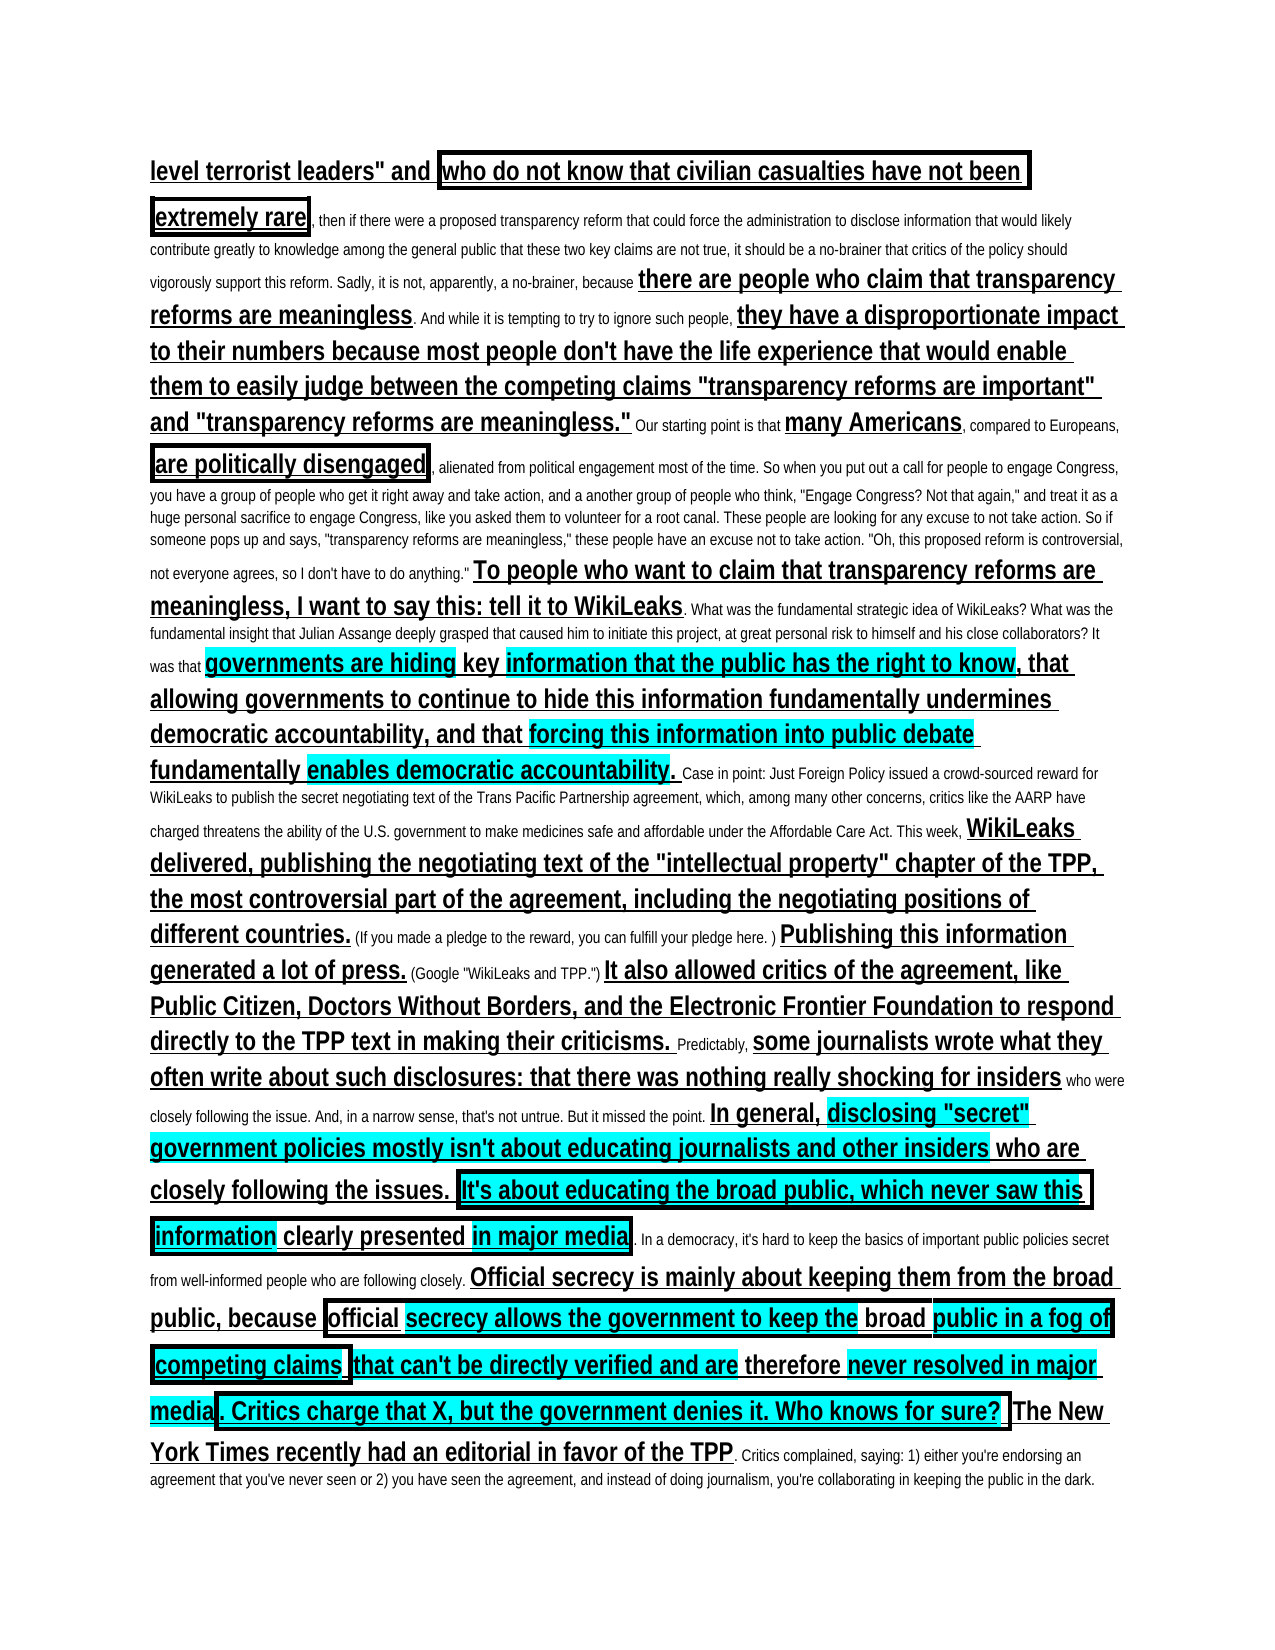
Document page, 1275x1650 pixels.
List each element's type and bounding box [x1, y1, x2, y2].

text [150, 150, 1125, 1489]
